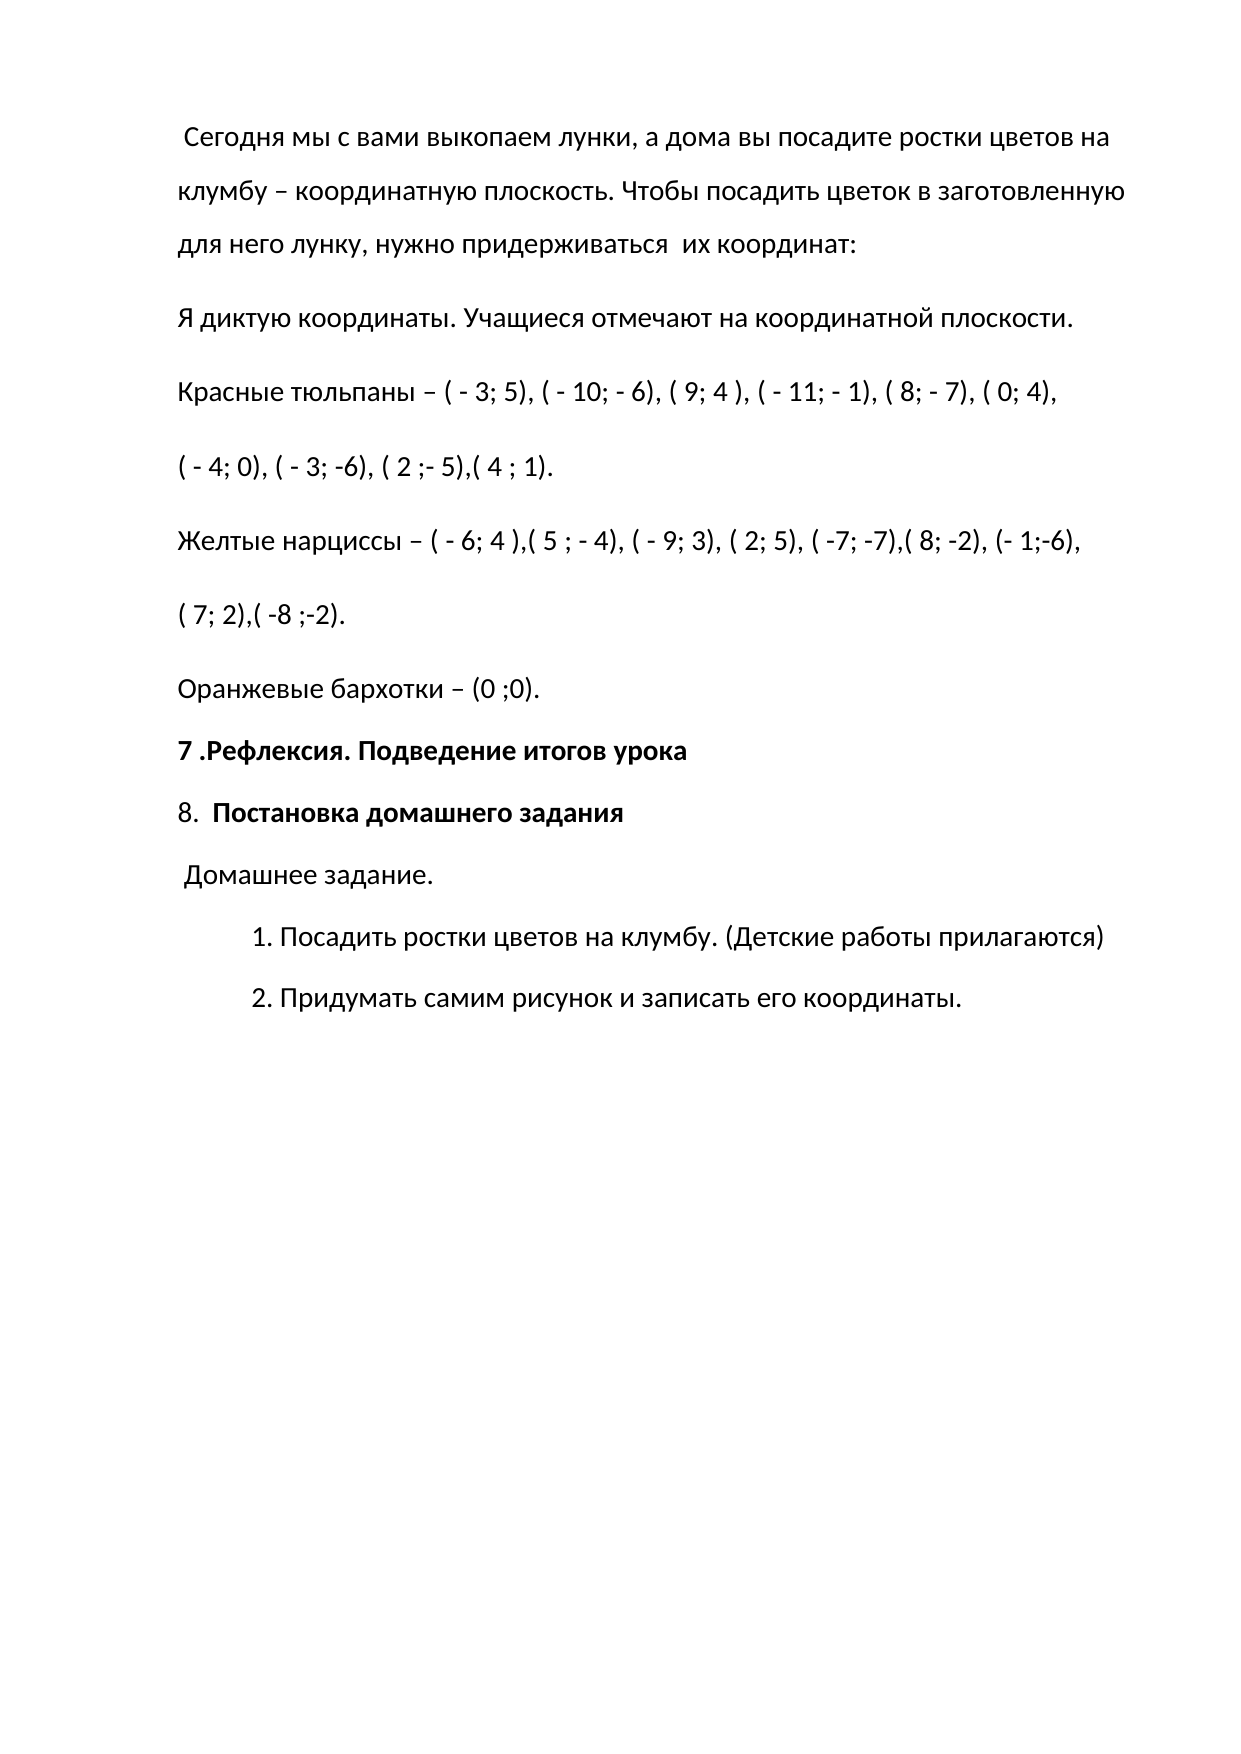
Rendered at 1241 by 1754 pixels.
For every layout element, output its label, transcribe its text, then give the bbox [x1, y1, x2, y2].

text 2. Придумать самим рисунок и записать его координаты. [177, 979, 1152, 1015]
text 1. Посадить ростки цветов на клумбу. (Детские работы прилагаются) [177, 918, 1152, 953]
text 8. Постановка домашнего задания [177, 794, 1152, 830]
text Оранжевые бархотки – (0 ;0). [177, 671, 1152, 706]
text Красные тюльпаны – ( - 3; 5), ( - 10; - 6), ( 9; 4 ), ( - 11; - 1), ( 8; - 7), ( 0; 4), [177, 373, 1152, 409]
text ( - 4; 0), ( - 3; -6), ( 2 ;- 5),( 4 ; 1). [177, 448, 1152, 483]
text ( 7; 2),( -8 ;-2). [177, 596, 1152, 632]
text 7 .Рефлексия. Подведение итогов урока [177, 732, 1152, 768]
text Сегодня мы с вами выкопаем лунки, а дома вы посадите ростки цветов на клумбу – координатную плоскость. Чтобы посадить цветок в заготовленную для него лунку, нужно придерживаться их координат: [177, 118, 1152, 261]
text Домашнее задание. [177, 856, 1152, 892]
text Желтые нарциссы – ( - 6; 4 ),( 5 ; - 4), ( - 9; 3), ( 2; 5), ( -7; -7),( 8; -2), (- 1;-6), [177, 522, 1152, 558]
text Я диктую координаты. Учащиеся отмечают на координатной плоскости. [177, 299, 1152, 335]
